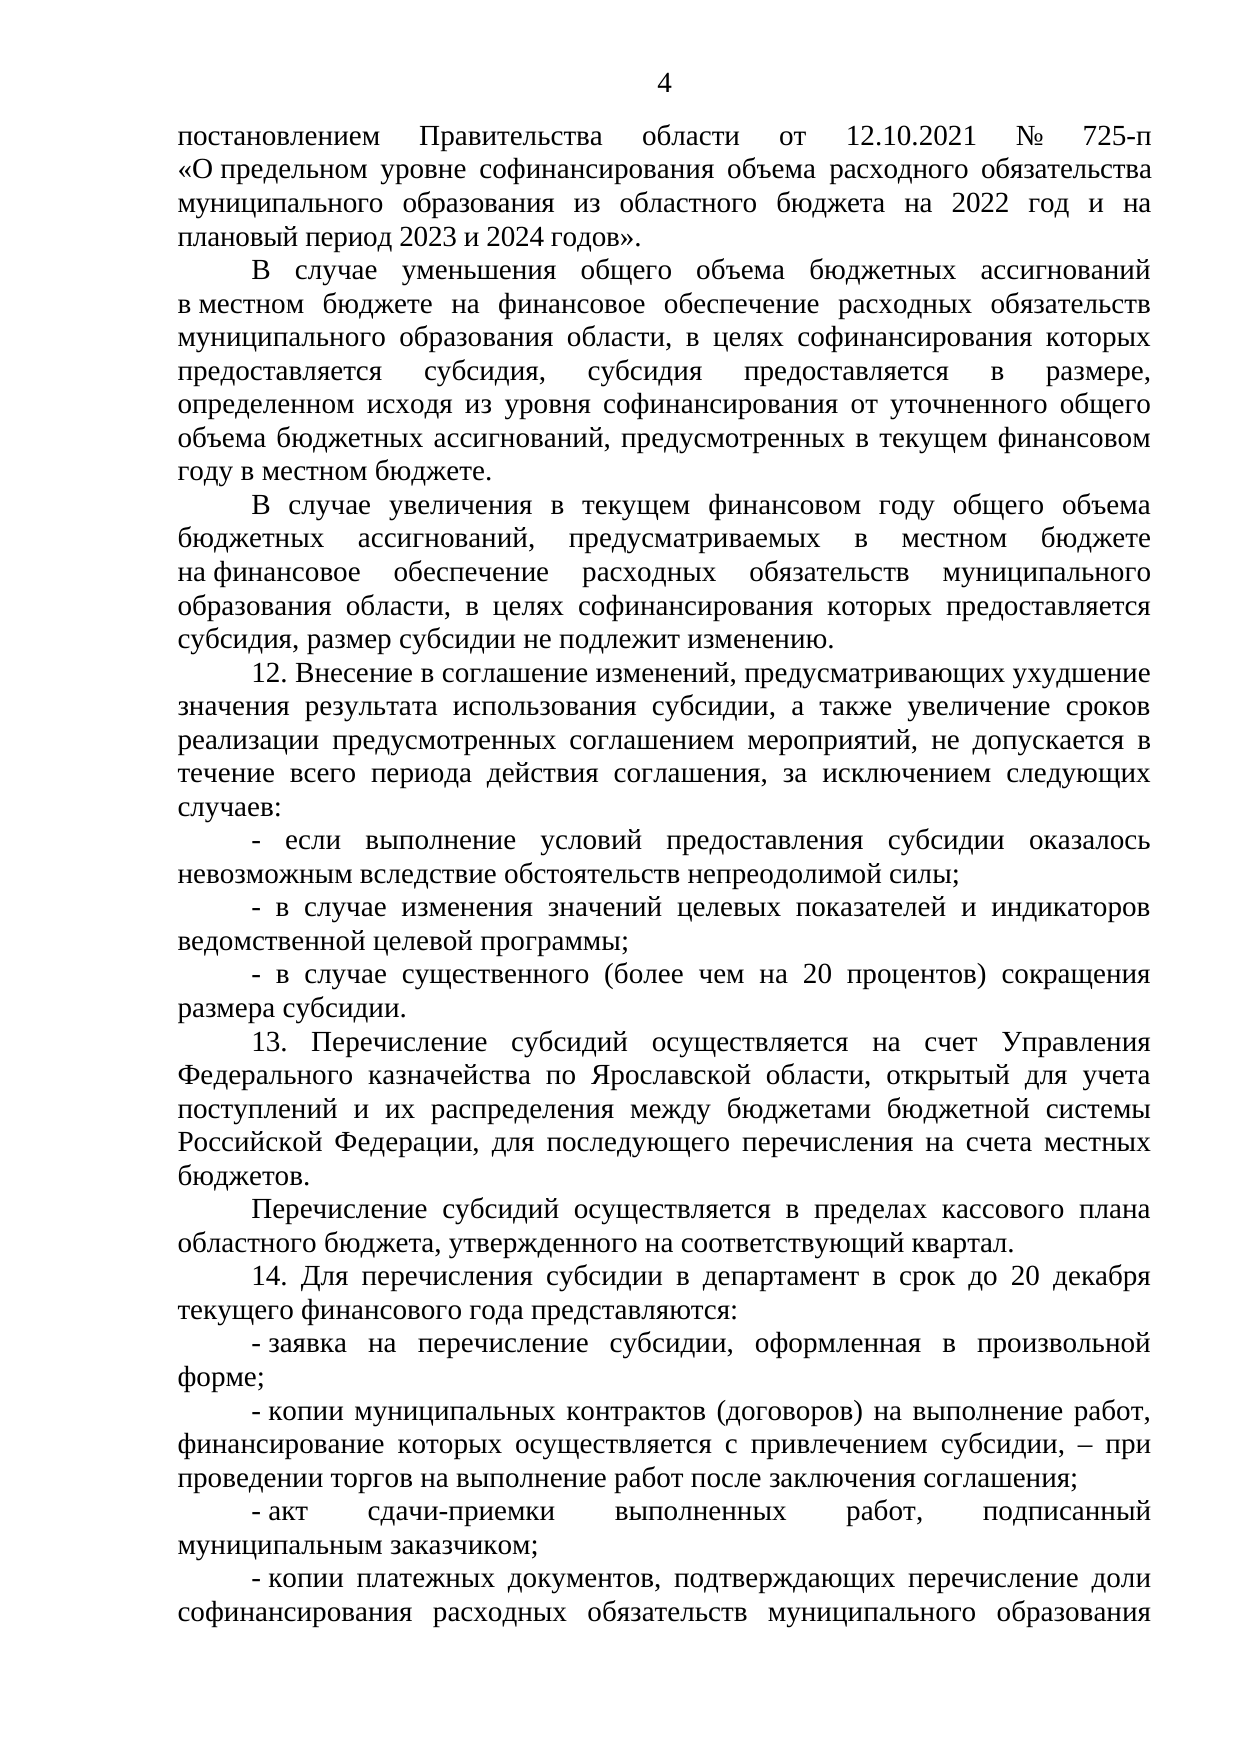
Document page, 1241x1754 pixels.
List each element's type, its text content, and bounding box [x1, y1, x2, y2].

text 12. Внесение в соглашение изменений, предусматривающих ухудшение значения результата использования субсидии, а также увеличение сроков реализации предусмотренных соглашением мероприятий, не допускается в течение всего периода действия соглашения, за исключением следующих случаев: [177, 655, 1152, 822]
text Перечисление субсидий осуществляется в пределах кассового плана областного бюджета, утвержденного на соответствующий квартал. [177, 1191, 1152, 1258]
text 13. Перечисление субсидий осуществляется на счет Управления Федерального казначейства по Ярославской области, открытый для учета поступлений и их распределения между бюджетами бюджетной системы Российской Федерации, для последующего перечисления на счета местных бюджетов. [177, 1024, 1152, 1191]
text - копии муниципальных контрактов (договоров) на выполнение работ, финансирование которых осуществляется с привлечением субсидии, – при проведении торгов на выполнение работ после заключения соглашения; [177, 1393, 1152, 1493]
text - в случае существенного (более чем на 20 процентов) сокращения размера субсидии. [177, 957, 1152, 1024]
text В случае увеличения в текущем финансовом году общего объема бюджетных ассигнований, предусматриваемых в местном бюджете на финансовое обеспечение расходных обязательств муниципального образования области, в целях софинансирования которых предоставляется субсидия, размер субсидии не подлежит изменению. [177, 487, 1152, 655]
text - если выполнение условий предоставления субсидии оказалось невозможным вследствие обстоятельств непреодолимой силы; [177, 822, 1152, 889]
text - заявка на перечисление субсидии, оформленная в произвольной форме; [177, 1326, 1152, 1393]
text - в случае изменения значений целевых показателей и индикаторов ведомственной целевой программы; [177, 889, 1152, 957]
text 14. Для перечисления субсидии в департамент в срок до 20 декабря текущего финансового года представляются: [177, 1258, 1152, 1326]
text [177, 1560, 1152, 1627]
text В случае уменьшения общего объема бюджетных ассигнований в местном бюджете на финансовое обеспечение расходных обязательств муниципального образования области, в целях софинансирования которых предоставляется субсидия, субсидия предоставляется в размере, определенном исходя из уровня софинансирования от уточненного общего объема бюджетных ассигнований, предусмотренных в текущем финансовом году в местном бюджете. [177, 252, 1152, 487]
text - акт сдачи-приемки выполненных работ, подписанный муниципальным заказчиком; [177, 1493, 1152, 1560]
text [177, 118, 1152, 252]
